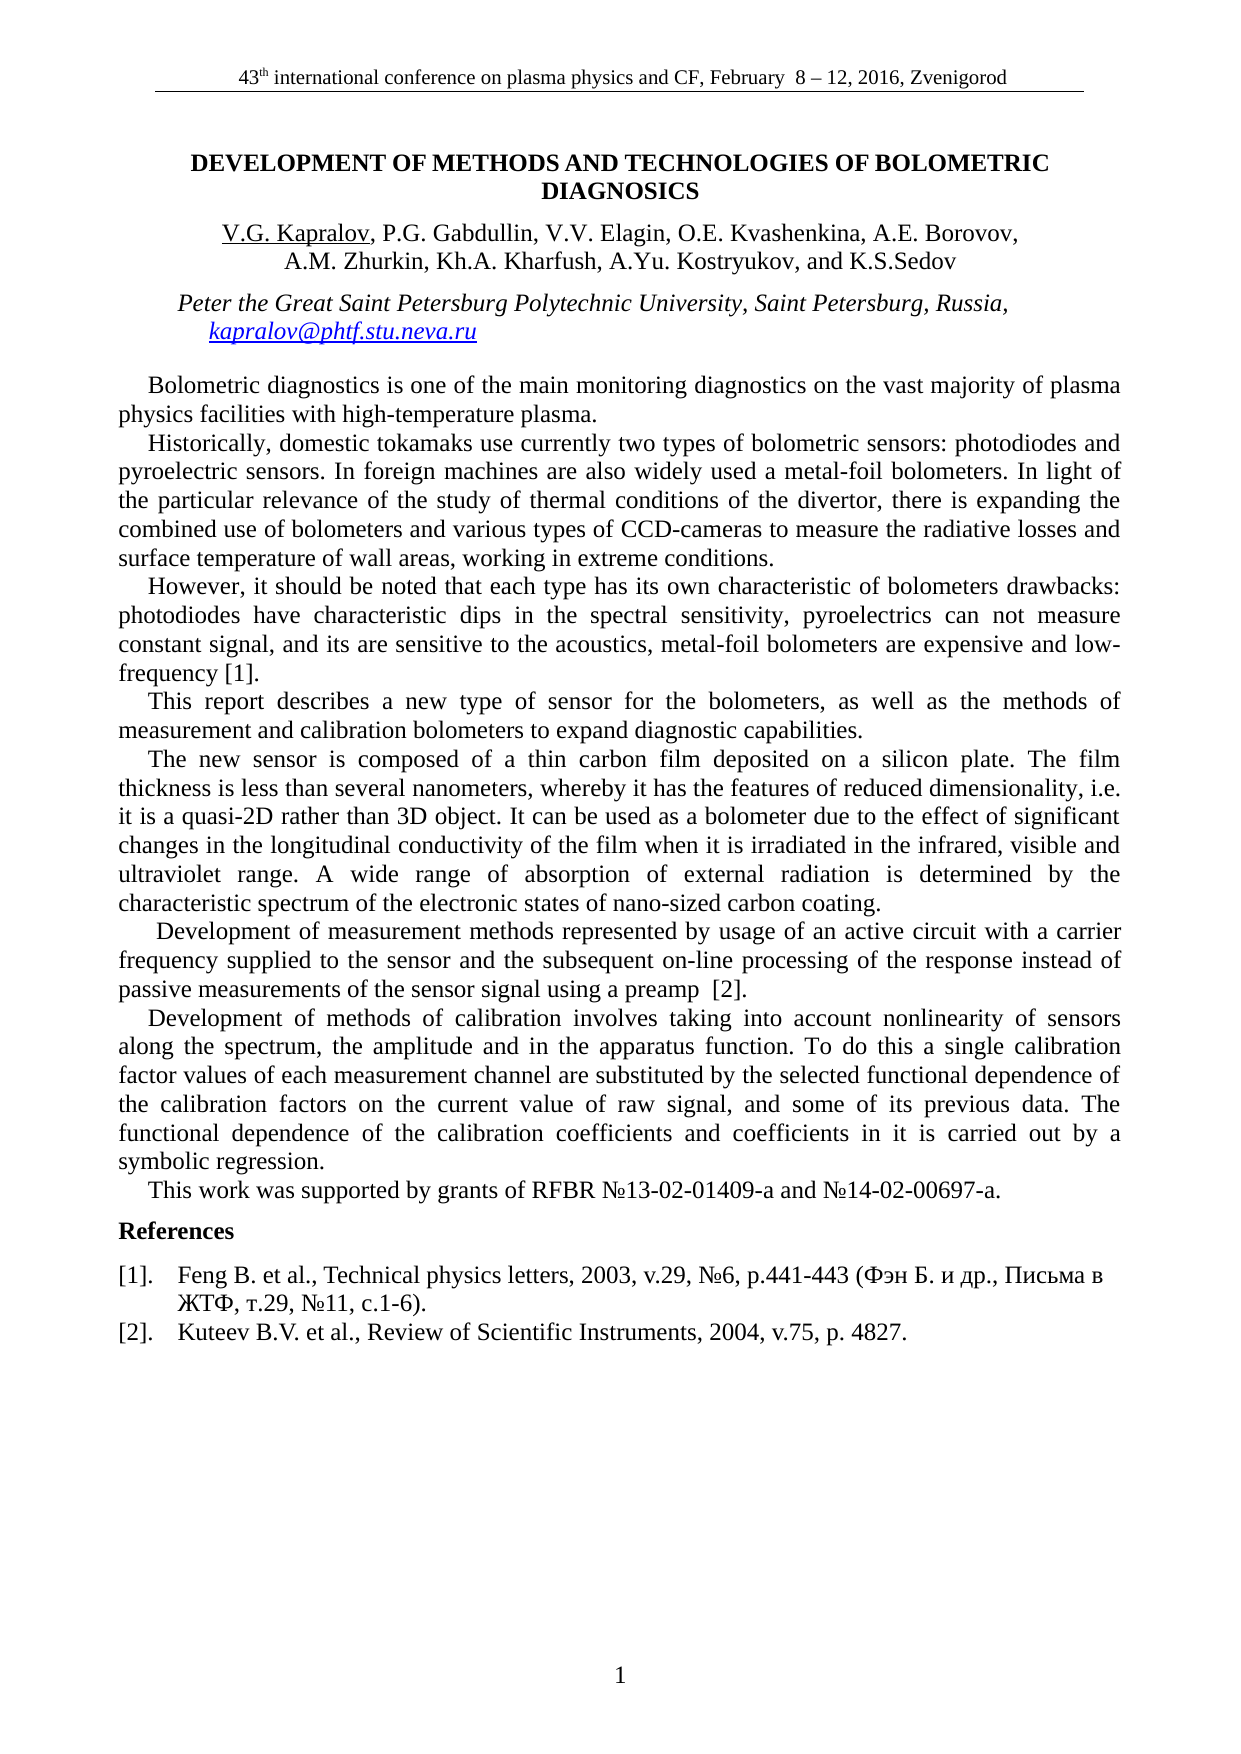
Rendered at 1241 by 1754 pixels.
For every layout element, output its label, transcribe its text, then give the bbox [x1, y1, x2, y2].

text Historically, domestic tokamaks use currently two types of bolometric sensors: photodiodes and pyroelectric sensors. In foreign machines are also widely used a metal-foil bolometers. In light of the particular relevance of the study of thermal conditions of the divertor, there is expanding the combined use of bolometers and various types of CCD-cameras to measure the radiative losses and surface temperature of wall areas, working in extreme conditions. [118, 428, 1122, 571]
text The new sensor is composed of a thin carbon film deposited on a silicon plate. The film thickness is less than several nanometers, whereby it has the features of reduced dimensionality, i.e. it is a quasi-2D rather than 3D object. It can be used as a bolometer due to the effect of significant changes in the longitudinal conductivity of the film when it is irradiated in the infrared, visible and ultraviolet range. A wide range of absorption of external radiation is determined by the characteristic spectrum of the electronic states of nano-sized carbon coating. [118, 744, 1122, 916]
title References [118, 1216, 1122, 1245]
text Peter the Great Saint Petersburg Polytechnic University, Saint Petersburg, Russia, kapralov@phtf.stu.neva.ru [177, 288, 1122, 345]
text V.G. Kapralov, P.G. Gabdullin, V.V. Elagin, O.E. Kvashenkina, A.E. Borovov, A.M. Zhurkin, Kh.A. Kharfush, A.Yu. Kostryukov, and K.S.Sedov [159, 218, 1081, 275]
text However, it should be noted that each type has its own characteristic of bolometers drawbacks: photodiodes have characteristic dips in the spectral sensitivity, pyroelectrics can not measure constant signal, and its are sensitive to the acoustics, metal-foil bolometers are expensive and low-frequency [1]. [118, 571, 1122, 686]
title Development of Methods and Technologies OF BOLOMETRIC diagnosiCs [118, 148, 1122, 205]
list Kuteev B.V. et al., Review of Scientific Instruments, 2004, v.75, p. 4827. [118, 1317, 1122, 1346]
text Bolometric diagnostics is one of the main monitoring diagnostics on the vast majority of plasma physics facilities with high-temperature plasma. [118, 370, 1122, 428]
text Development of methods of calibration involves taking into account nonlinearity of sensors along the spectrum, the amplitude and in the apparatus function. To do this a single calibration factor values of each measurement channel are substituted by the selected functional dependence of the calibration factors on the current value of raw signal, and some of its previous data. The functional dependence of the calibration coefficients and coefficients in it is carried out by a symbolic regression. [118, 1003, 1122, 1175]
text This report describes a new type of sensor for the bolometers, as well as the methods of measurement and calibration bolometers to expand diagnostic capabilities. [118, 686, 1122, 744]
list Feng B. et al., Technical physics letters, 2003, v.29, №6, p.441-443 (Фэн Б. и др., Письма в ЖТФ, т.29, №11, с.1-6). [118, 1260, 1122, 1317]
text This work was supported by grants of RFBR №13-02-01409-a and №14-02-00697-a. [118, 1175, 1122, 1204]
text Development of measurement methods represented by usage of an active circuit with a carrier frequency supplied to the sensor and the subsequent on-line processing of the response instead of passive measurements of the sensor signal using a preamp [2]. [118, 916, 1122, 1003]
